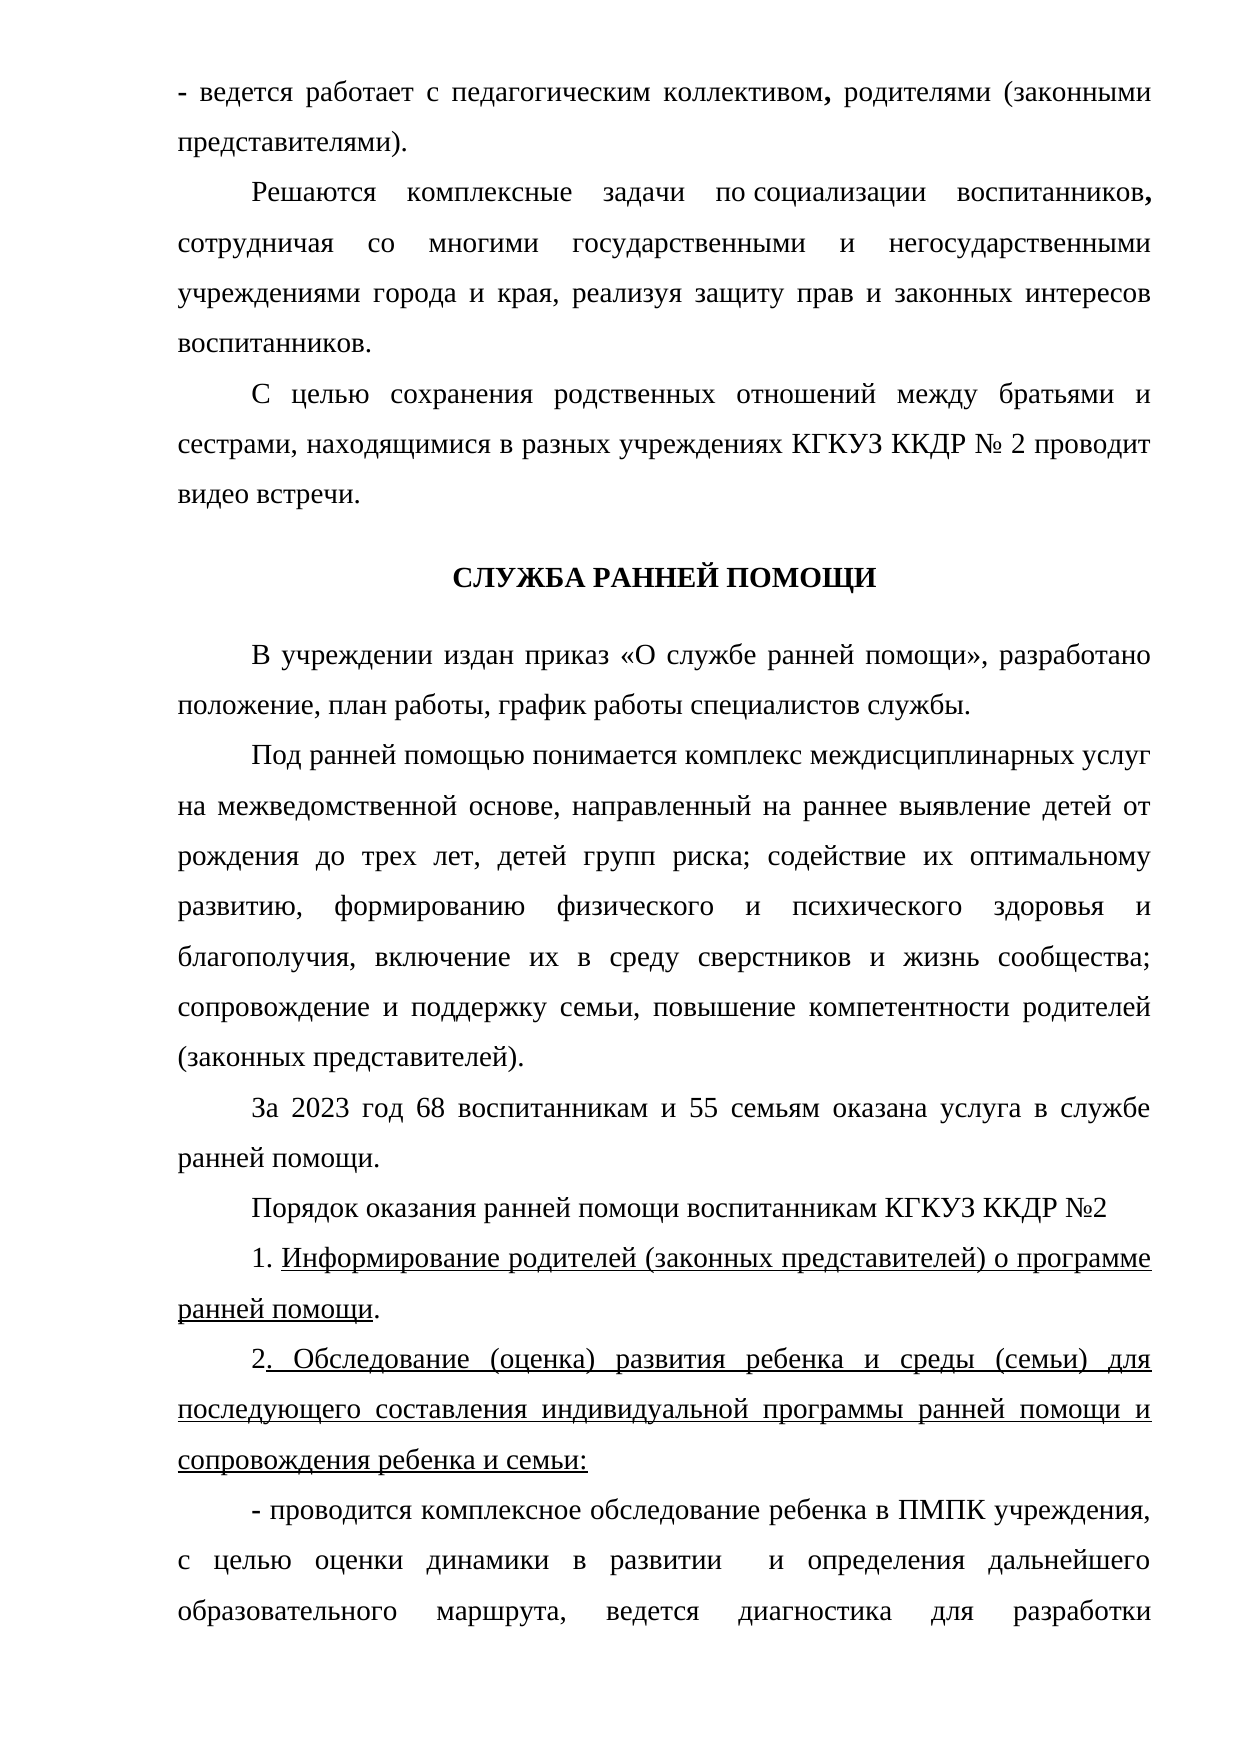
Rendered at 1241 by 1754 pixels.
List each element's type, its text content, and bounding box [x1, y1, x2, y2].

text СЛУЖБА РАННЕЙ ПОМОЩИ [177, 560, 1152, 594]
text Порядок оказания ранней помощи воспитанникам КГКУЗ ККДР №2 [177, 1190, 1152, 1224]
text 2. Обследование (оценка) развития ребенка и среды (семьи) для последующего составления индивидуальной программы ранней помощи и сопровождения ребенка и семьи: [177, 1422, 1152, 1475]
text Решаются комплексные задачи по социализации воспитанников, сотрудничая со многими государственными и негосударственными учреждениями города и края, реализуя защиту прав и законных интересов воспитанников. [177, 174, 1152, 359]
text С целью сохранения родственных отношений между братьями и сестрами, находящимися в разных учреждениях КГКУЗ ККДР № 2 проводит видео встречи. [177, 376, 1152, 510]
text В учреждении издан приказ «О службе ранней помощи», разработано положение, план работы, график работы специалистов службы. [177, 637, 1152, 721]
text 1. Информирование родителей (законных представителей) о программе ранней помощи. [177, 1241, 1152, 1324]
text 2. Обследование (оценка) развития ребенка и среды (семьи) для последующего составления индивидуальной программы ранней помощи и сопровождения ребенка и семьи: [177, 1341, 1152, 1421]
text - ведется работает с педагогическим коллективом, родителями (законными представителями). [177, 74, 1152, 158]
text Под ранней помощью понимается комплекс междисциплинарных услуг на межведомственной основе, направленный на раннее выявление детей от рождения до трех лет, детей групп риска; содействие их оптимальному развитию, формированию физического и психического здоровья и благополучия, включение их в среду сверстников и жизнь сообщества; сопровождение и поддержку семьи, повышение компетентности родителей (законных представителей). [177, 737, 1152, 1073]
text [177, 1492, 1152, 1626]
text За 2023 год 68 воспитанникам и 55 семьям оказана услуга в службе ранней помощи. [177, 1090, 1152, 1173]
